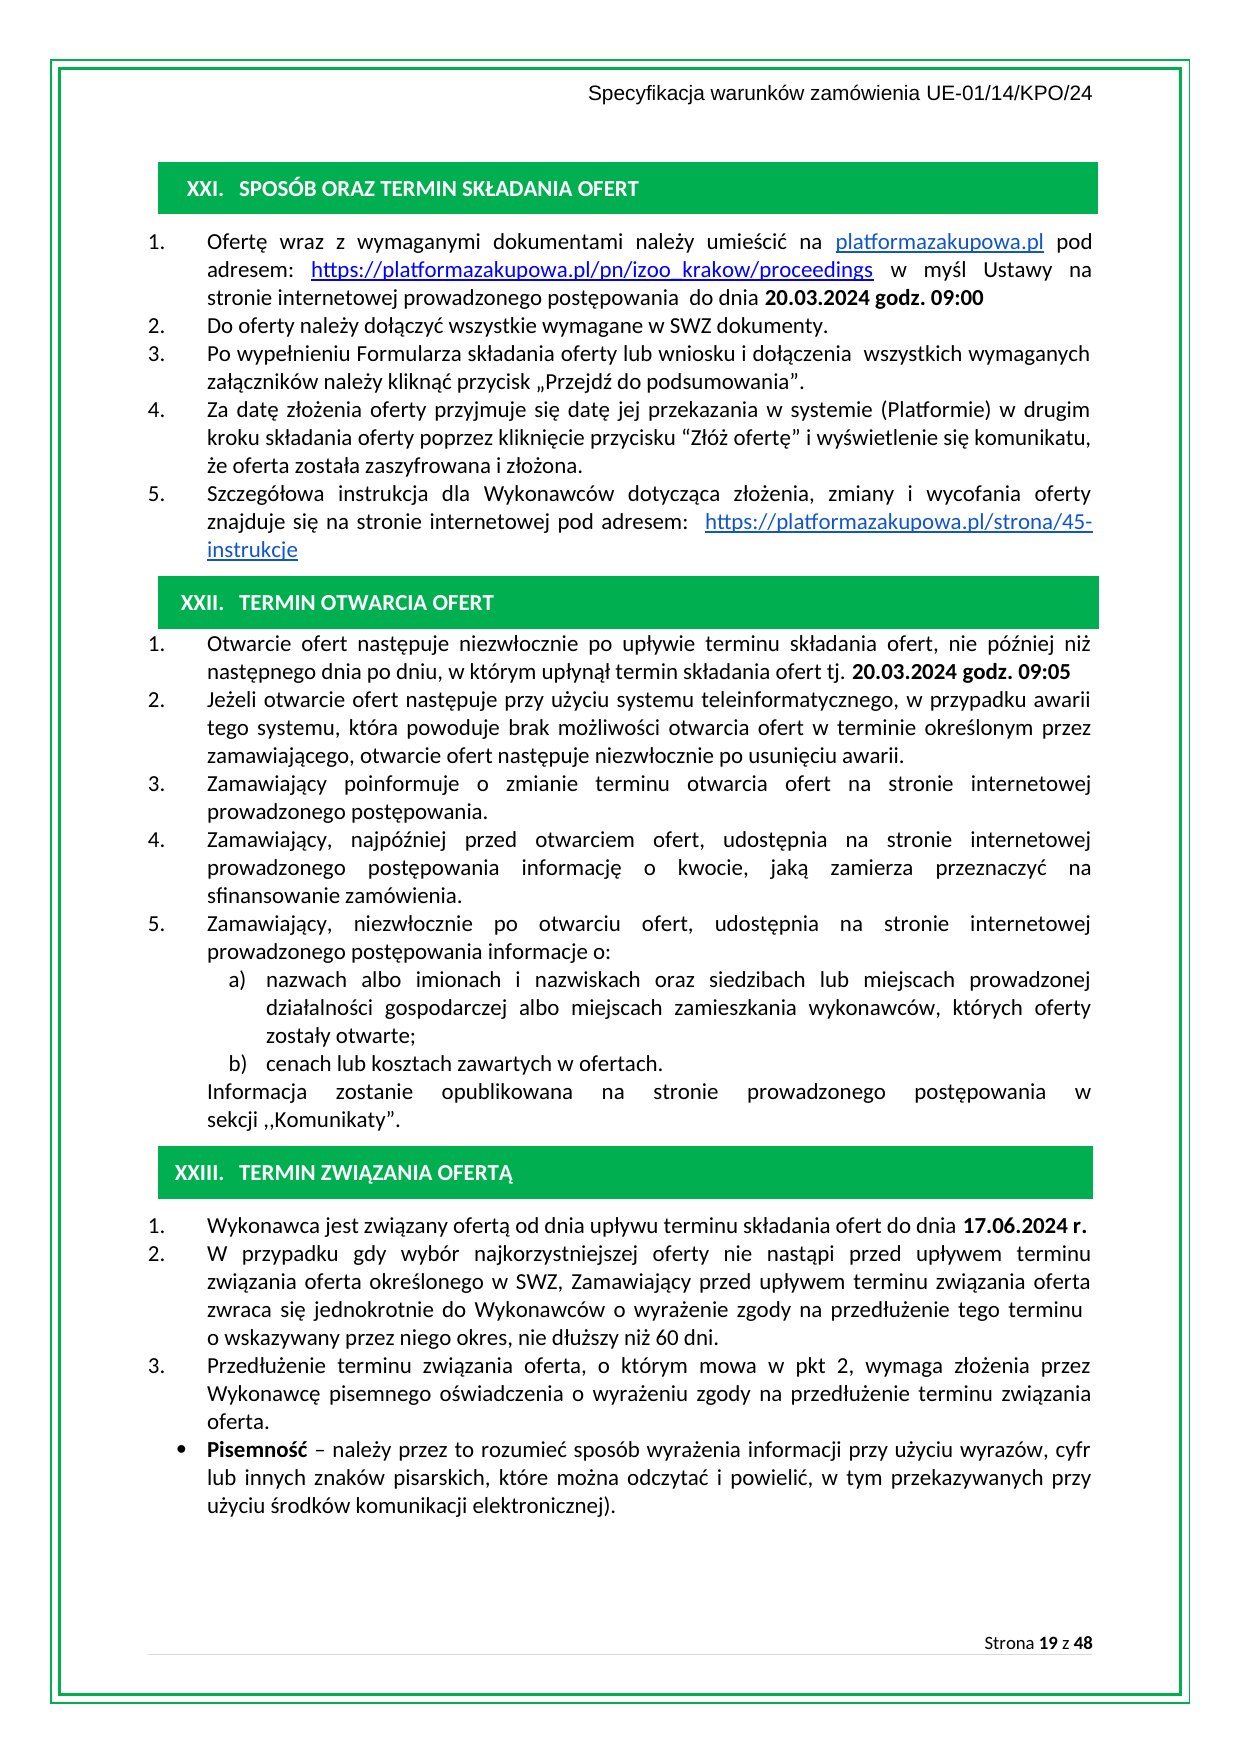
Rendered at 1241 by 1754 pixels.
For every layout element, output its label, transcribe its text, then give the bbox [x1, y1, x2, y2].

table_header SPOSÓB ORAZ TERMIN SKŁADANIA OFERT [158, 162, 1098, 214]
list Do oferty należy dołączyć wszystkie wymagane w SWZ dokumenty. [148, 311, 1092, 339]
table_header TERMIN ZWIĄZANIA OFERTĄ [158, 1146, 1093, 1199]
list Zamawiający, najpóźniej przed otwarciem ofert, udostępnia na stronie internetowej prowadzonego postępowania informację o kwocie, jaką zamierza przeznaczyć na sfinansowanie zamówienia. [148, 825, 1092, 909]
list Przedłużenie terminu związania oferta, o którym mowa w pkt 2, wymaga złożenia przez Wykonawcę pisemnego oświadczenia o wyrażeniu zgody na przedłużenie terminu związania oferta. [148, 1351, 1092, 1435]
list Po wypełnieniu Formularza składania oferty lub wniosku i dołączenia wszystkich wymaganych załączników należy kliknąć przycisk „Przejdź do podsumowania”. [148, 339, 1092, 395]
list Szczegółowa instrukcja dla Wykonawców dotycząca złożenia, zmiany i wycofania oferty znajduje się na stronie internetowej pod adresem: https://platformazakupowa.pl/strona/45-instrukcje [148, 479, 1092, 563]
list Pisemność – należy przez to rozumieć sposób wyrażenia informacji przy użyciu wyrazów, cyfr lub innych znaków pisarskich, które można odczytać i powielić, w tym przekazywanych przy użyciu środków komunikacji elektronicznej). [177, 1435, 1092, 1519]
list Ofertę wraz z wymaganymi dokumentami należy umieścić na platformazakupowa.pl pod adresem: https://platformazakupowa.pl/pn/izoo_krakow/proceedings w myśl Ustawy na stronie internetowej prowadzonego postępowania do dnia 20.03.2024 godz. 09:00 [148, 227, 1092, 311]
text Informacja zostanie opublikowana na stronie prowadzonego postępowania w sekcji ,,Komunikaty”. [207, 1077, 1092, 1133]
list cenach lub kosztach zawartych w ofertach. [228, 1049, 1092, 1077]
table_header TERMIN OTWARCIA OFERT [158, 576, 1099, 629]
list Za datę złożenia oferty przyjmuje się datę jej przekazania w systemie (Platformie) w drugim kroku składania oferty poprzez kliknięcie przycisku “Złóż ofertę” i wyświetlenie się komunikatu, że oferta została zaszyfrowana i złożona. [148, 395, 1092, 479]
list Otwarcie ofert następuje niezwłocznie po upływie terminu składania ofert, nie później niż następnego dnia po dniu, w którym upłynął termin składania ofert tj. 20.03.2024 godz. 09:05 [148, 629, 1092, 685]
list Wykonawca jest związany ofertą od dnia upływu terminu składania ofert do dnia 17.06.2024 r. [148, 1211, 1092, 1239]
list nazwach albo imionach i nazwiskach oraz siedzibach lub miejscach prowadzonej działalności gospodarczej albo miejscach zamieszkania wykonawców, których oferty zostały otwarte; [228, 965, 1092, 1049]
list Zamawiający poinformuje o zmianie terminu otwarcia ofert na stronie internetowej prowadzonego postępowania. [148, 769, 1092, 825]
list Jeżeli otwarcie ofert następuje przy użyciu systemu teleinformatycznego, w przypadku awarii tego systemu, która powoduje brak możliwości otwarcia ofert w terminie określonym przez zamawiającego, otwarcie ofert następuje niezwłocznie po usunięciu awarii. [148, 685, 1092, 769]
list W przypadku gdy wybór najkorzystniejszej oferty nie nastąpi przed upływem terminu związania oferta określonego w SWZ, Zamawiający przed upływem terminu związania oferta zwraca się jednokrotnie do Wykonawców o wyrażenie zgody na przedłużenie tego terminu o wskazywany przez niego okres, nie dłuższy niż 60 dni. [148, 1239, 1092, 1351]
list Zamawiający, niezwłocznie po otwarciu ofert, udostępnia na stronie internetowej prowadzonego postępowania informacje o: [148, 909, 1092, 965]
